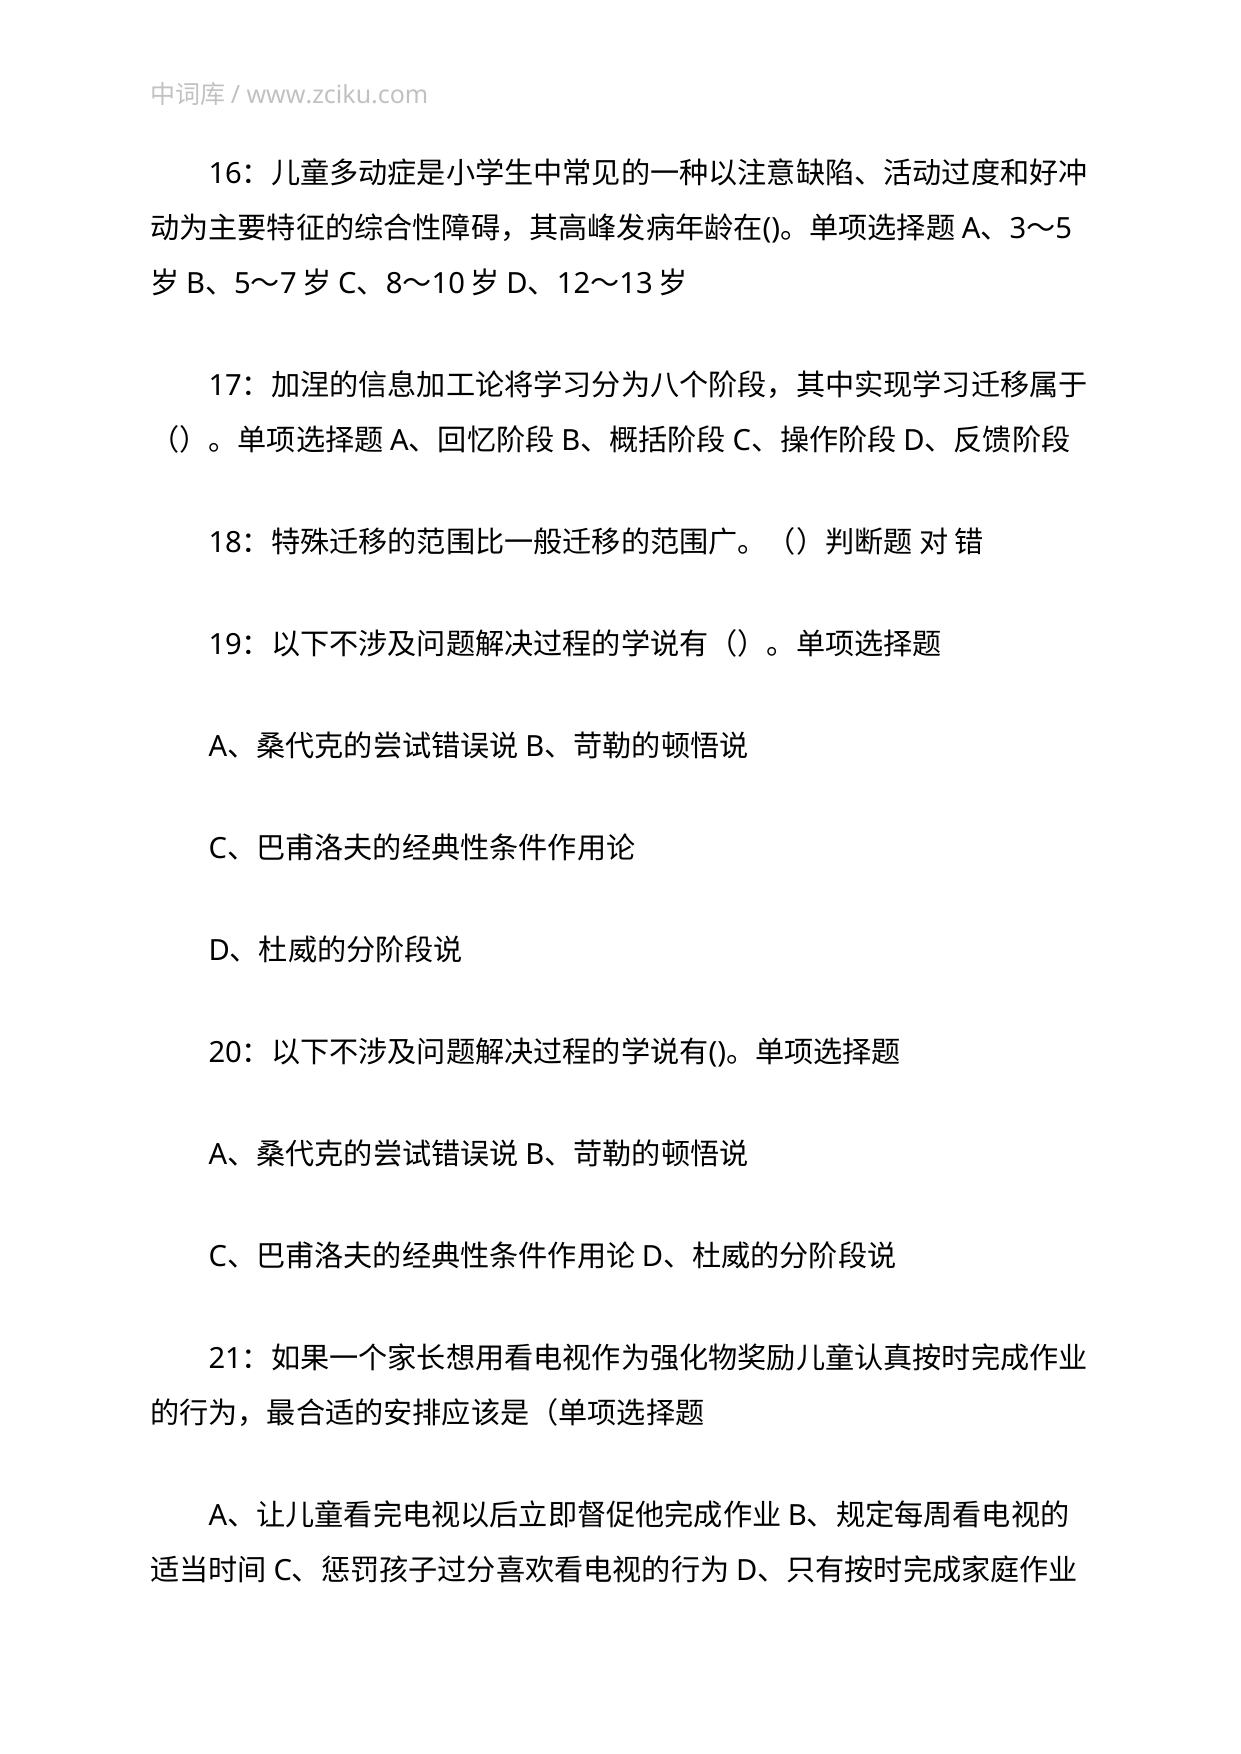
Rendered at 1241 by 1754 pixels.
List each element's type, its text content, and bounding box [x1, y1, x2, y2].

text 20：以下不涉及问题解决过程的学说有()。单项选择题 [150, 1029, 1090, 1071]
text C、巴甫洛夫的经典性条件作用论 D、杜威的分阶段说 [150, 1233, 1090, 1275]
text 16：儿童多动症是小学生中常见的一种以注意缺陷、活动过度和好冲动为主要特征的综合性障碍，其高峰发病年龄在()。单项选择题 A、3～5岁 B、5～7岁 C、8～10岁 D、12～13岁 [150, 150, 1090, 302]
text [150, 1492, 1090, 1589]
text D、杜威的分阶段说 [150, 927, 1090, 969]
text A、桑代克的尝试错误说 B、苛勒的顿悟说 [150, 1131, 1090, 1173]
text A、桑代克的尝试错误说 B、苛勒的顿悟说 [150, 723, 1090, 765]
text 21：如果一个家长想用看电视作为强化物奖励儿童认真按时完成作业的行为，最合适的安排应该是（单项选择题 [150, 1335, 1090, 1432]
text 18：特殊迁移的范围比一般迁移的范围广。（）判断题 对 错 [150, 519, 1090, 561]
text 19：以下不涉及问题解决过程的学说有（）。单项选择题 [150, 621, 1090, 663]
text C、巴甫洛夫的经典性条件作用论 [150, 825, 1090, 867]
text 17：加涅的信息加工论将学习分为八个阶段，其中实现学习迁移属于（）。单项选择题 A、回忆阶段 B、概括阶段 C、操作阶段 D、反馈阶段 [150, 362, 1090, 459]
